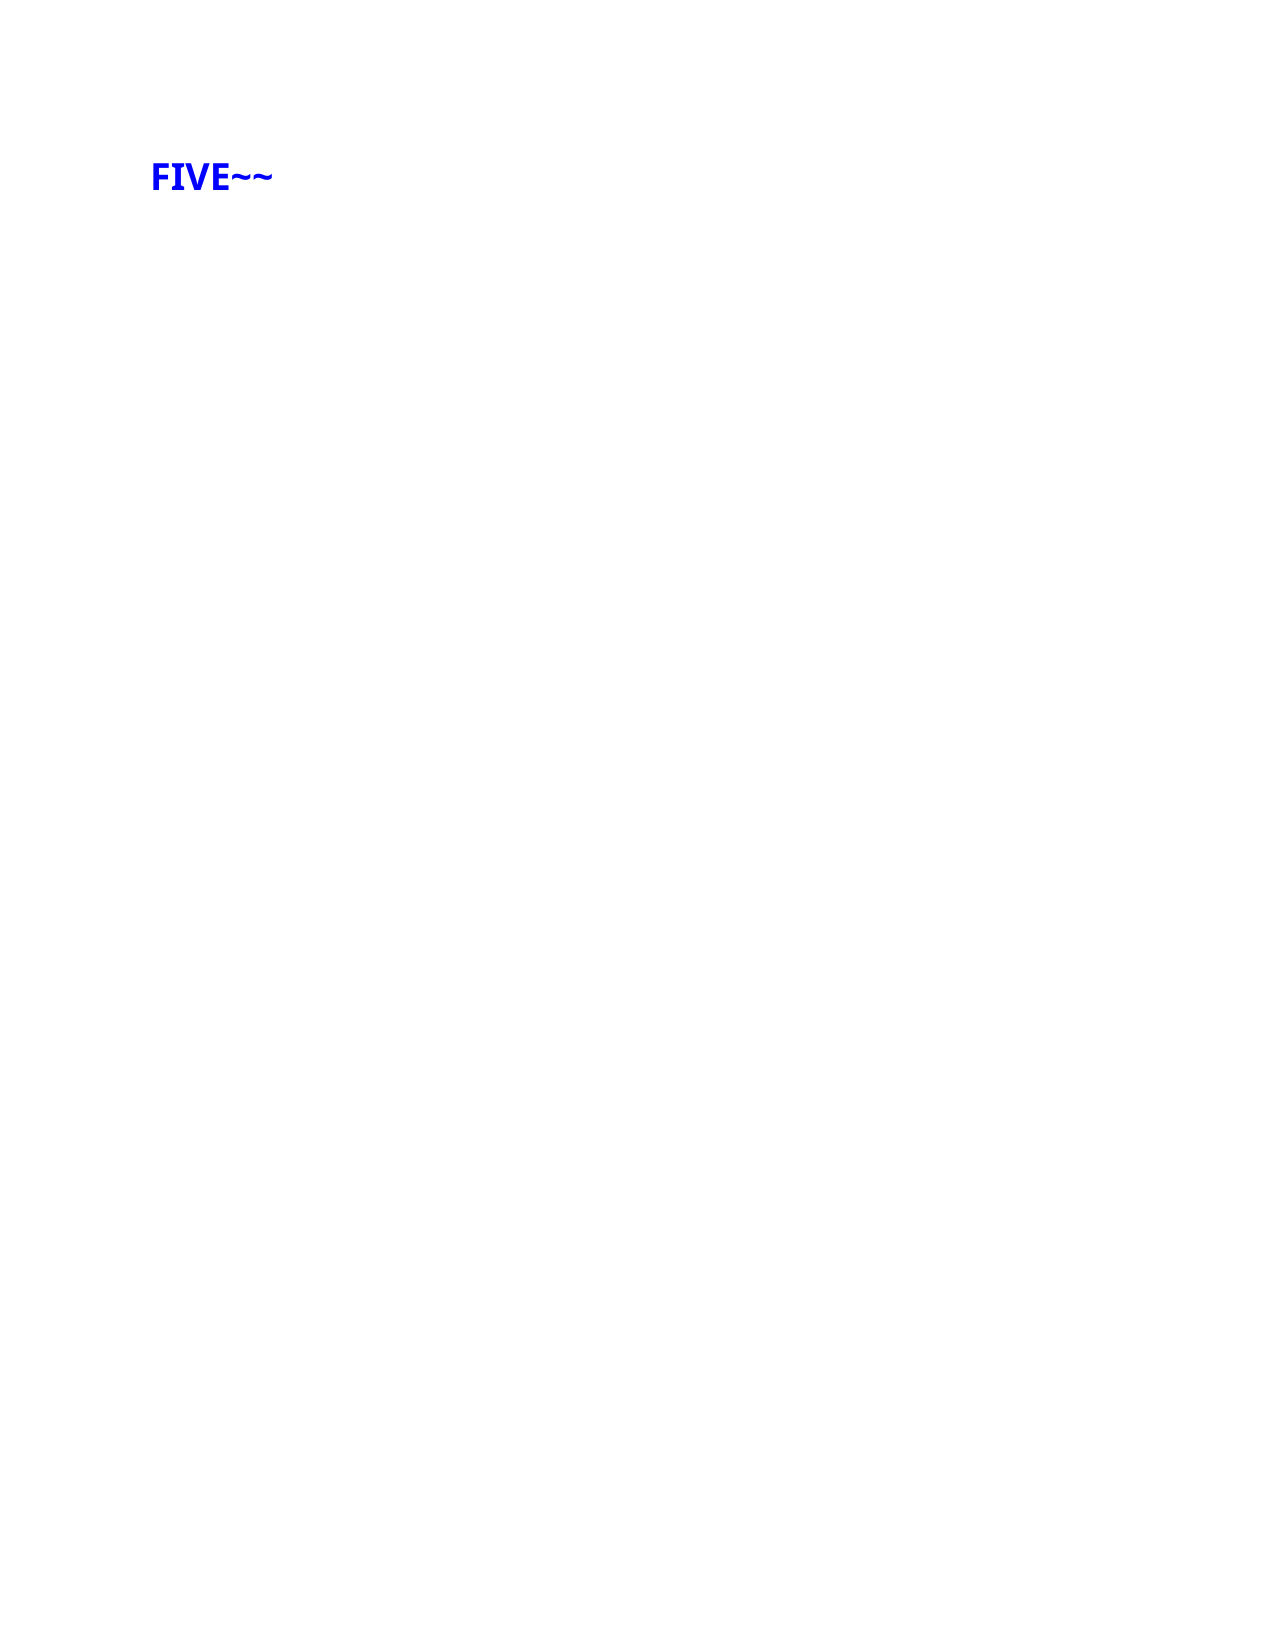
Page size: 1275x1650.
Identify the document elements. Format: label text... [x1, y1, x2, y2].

text TWO~~ THREE~~ FOUR~~ FIVE~~ SIX~~ SEVEN~~ EIGHT~~ 如果您收到別人分享給您的好文章，不要吝嗇，您也可以繼續分享給好友，請別忘我這一份喔~ 當我們用心對人時，有心人將以熱情回報，希望我們都是用心的人，也是有心的人。 [150, 150, 1125, 201]
